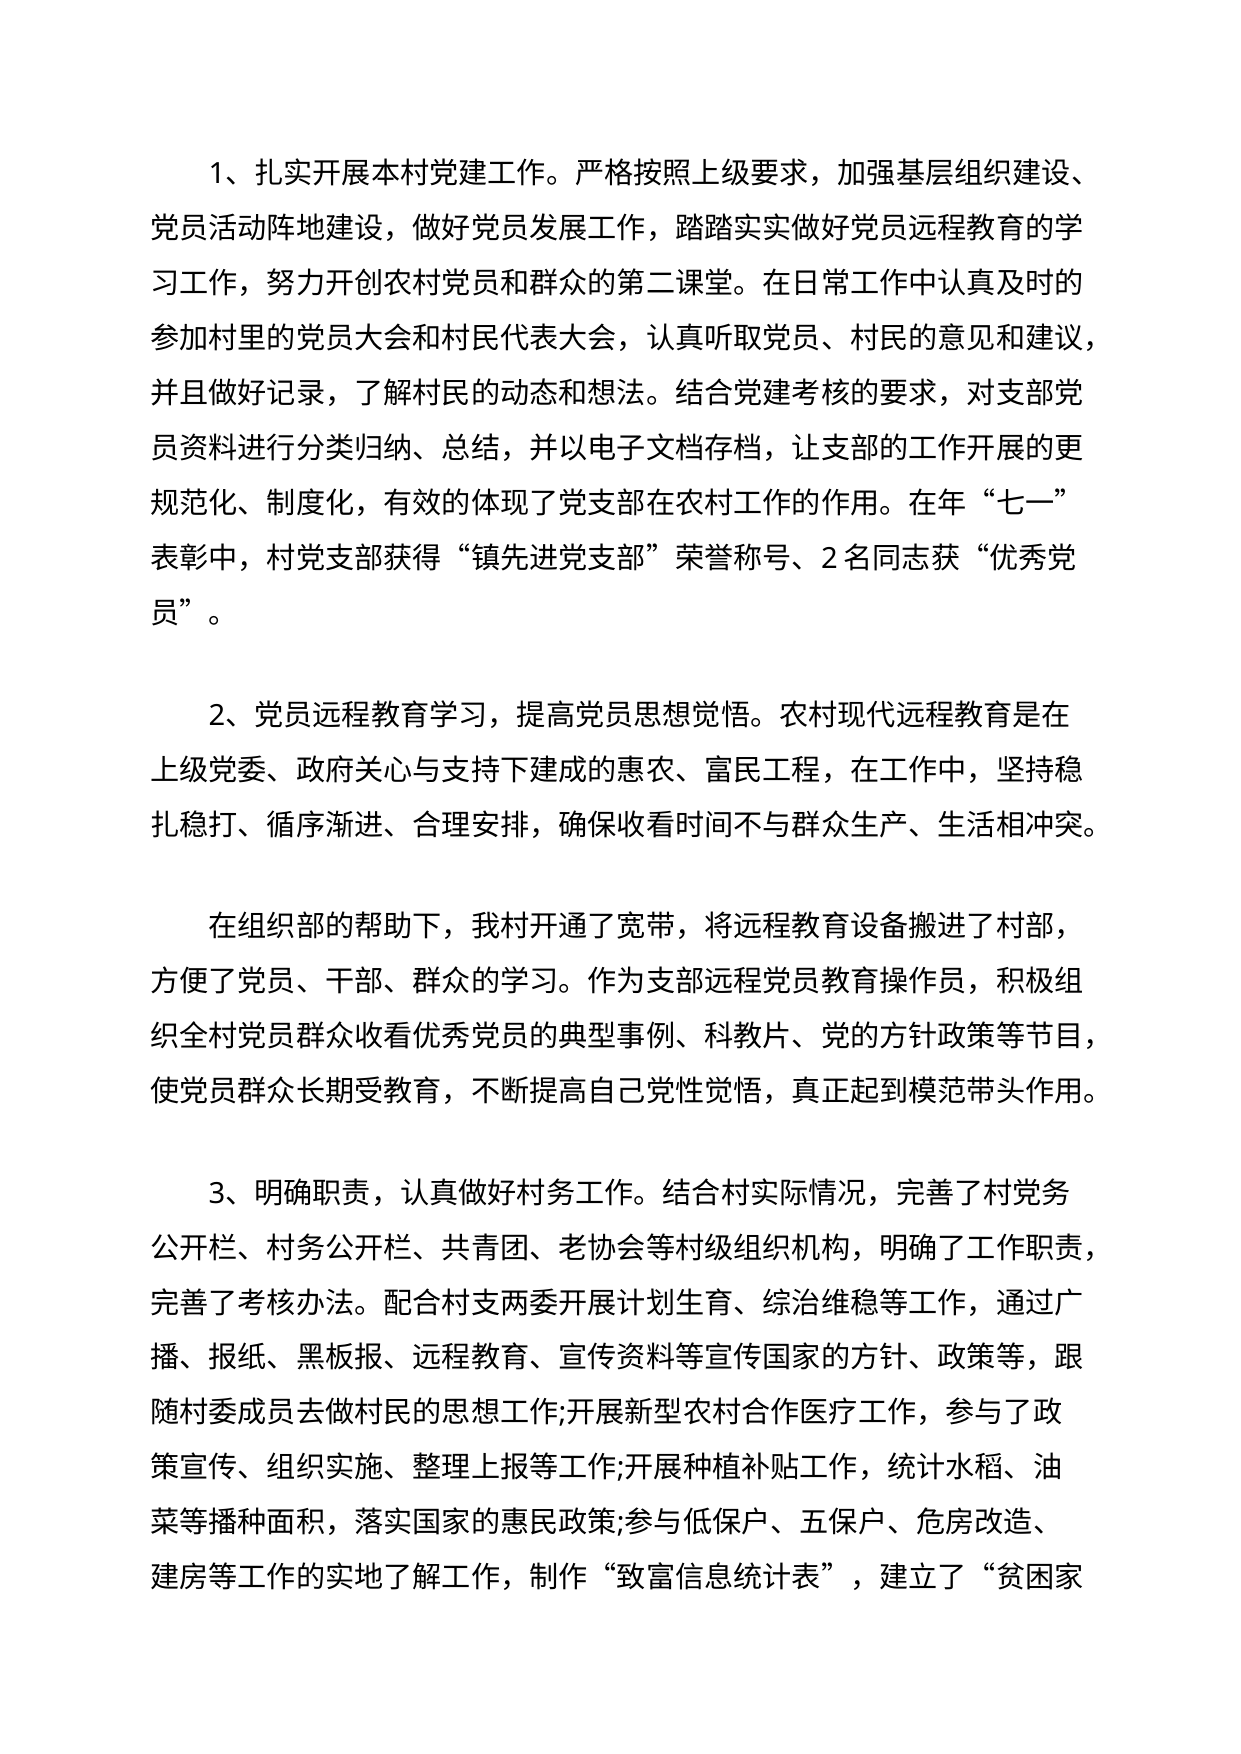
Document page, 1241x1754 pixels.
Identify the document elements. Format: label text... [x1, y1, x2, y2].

text 1、扎实开展本村党建工作。严格按照上级要求，加强基层组织建设、党员活动阵地建设，做好党员发展工作，踏踏实实做好党员远程教育的学习工作，努力开创农村党员和群众的第二课堂。在日常工作中认真及时的参加村里的党员大会和村民代表大会，认真听取党员、村民的意见和建议，并且做好记录，了解村民的动态和想法。结合党建考核的要求，对支部党员资料进行分类归纳、总结，并以电子文档存档，让支部的工作开展的更规范化、制度化，有效的体现了党支部在农村工作的作用。在年“七一”表彰中，村党支部获得“镇先进党支部”荣誉称号、2名同志获“优秀党员”。 [150, 150, 1090, 632]
text 2、党员远程教育学习，提高党员思想觉悟。农村现代远程教育是在上级党委、政府关心与支持下建成的惠农、富民工程，在工作中，坚持稳扎稳打、循序渐进、合理安排，确保收看时间不与群众生产、生活相冲突。 [150, 691, 1090, 843]
text 在组织部的帮助下，我村开通了宽带，将远程教育设备搬进了村部，方便了党员、干部、群众的学习。作为支部远程党员教育操作员，积极组织全村党员群众收看优秀党员的典型事例、科教片、党的方针政策等节目，使党员群众长期受教育，不断提高自己党性觉悟，真正起到模范带头作用。 [150, 903, 1090, 1110]
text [150, 1169, 1090, 1596]
